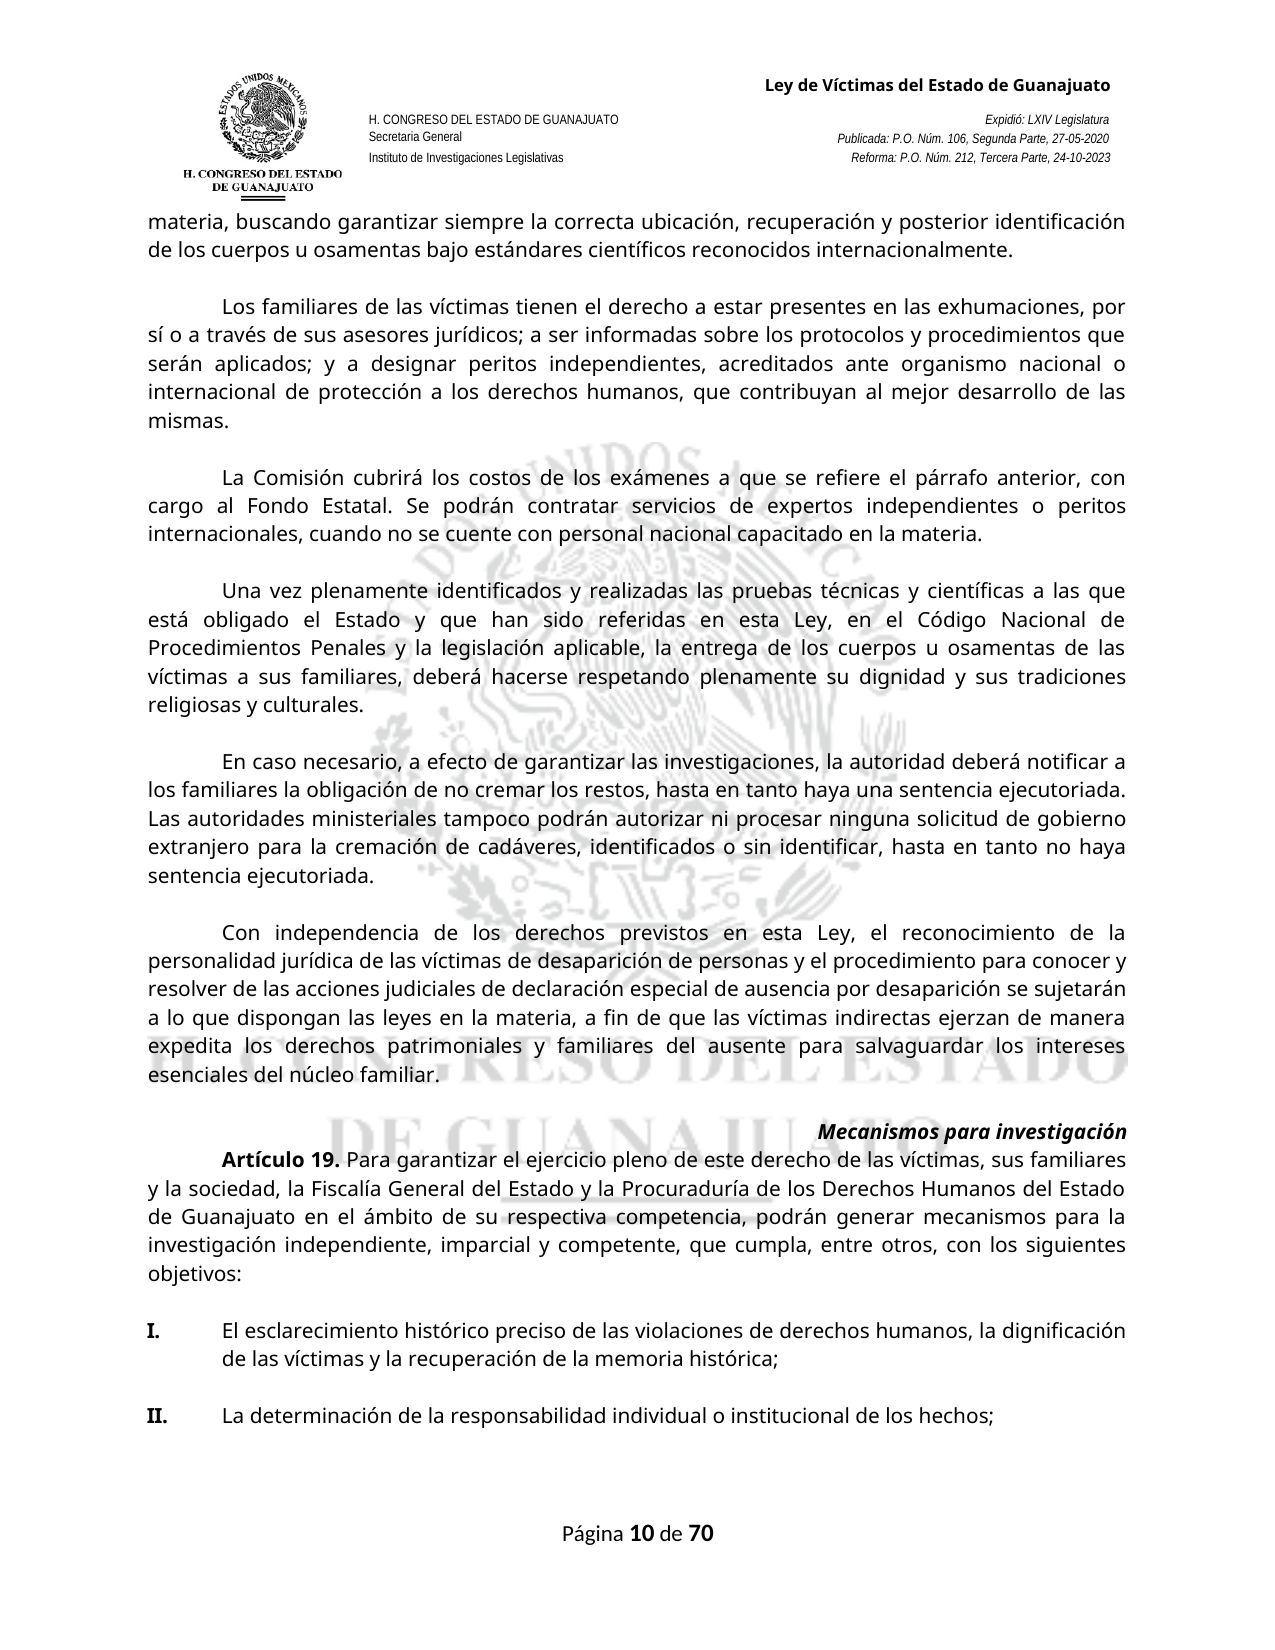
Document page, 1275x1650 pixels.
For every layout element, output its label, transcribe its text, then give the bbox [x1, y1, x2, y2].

text En caso necesario, a efecto de garantizar las investigaciones, la autoridad deberá notificar a los familiares la obligación de no cremar los restos, hasta en tanto haya una sentencia ejecutoriada. Las autoridades ministeriales tampoco podrán autorizar ni procesar ninguna solicitud de gobierno extranjero para la cremación de cadáveres, identificados o sin identificar, hasta en tanto no haya sentencia ejecutoriada. [148, 747, 1127, 889]
text La Comisión cubrirá los costos de los exámenes a que se refiere el párrafo anterior, con cargo al Fondo Estatal. Se podrán contratar servicios de expertos independientes o peritos internacionales, cuando no se cuente con personal nacional capacitado en la materia. [148, 463, 1127, 548]
text Mecanismos para investigación [148, 1117, 1127, 1145]
text Los familiares de las víctimas tienen el derecho a estar presentes en las exhumaciones, por sí o a través de sus asesores jurídicos; a ser informadas sobre los protocolos y procedimientos que serán aplicados; y a designar peritos independientes, acreditados ante organismo nacional o internacional de protección a los derechos humanos, que contribuyan al mejor desarrollo de las mismas. [148, 292, 1127, 434]
list El esclarecimiento histórico preciso de las violaciones de derechos humanos, la dignificación de las víctimas y la recuperación de la memoria histórica; [147, 1316, 1127, 1373]
picture [183, 73, 342, 207]
text Con independencia de los derechos previstos en esta Ley, el reconocimiento de la personalidad jurídica de las víctimas de desaparición de personas y el procedimiento para conocer y resolver de las acciones judiciales de declaración especial de ausencia por desaparición se sujetarán a lo que dispongan las leyes en la materia, a fin de que las víctimas indirectas ejerzan de manera expedita los derechos patrimoniales y familiares del ausente para salvaguardar los intereses esenciales del núcleo familiar. [148, 918, 1127, 1088]
text Una vez plenamente identificados y realizadas las pruebas técnicas y científicas a las que está obligado el Estado y que han sido referidas en esta Ley, en el Código Nacional de Procedimientos Penales y la legislación aplicable, la entrega de los cuerpos u osamentas de las víctimas a sus familiares, deberá hacerse respetando plenamente su dignidad y sus tradiciones religiosas y culturales. [148, 576, 1127, 719]
list La determinación de la responsabilidad individual o institucional de los hechos; [147, 1401, 1127, 1429]
text Artículo 19. Para garantizar el ejercicio pleno de este derecho de las víctimas, sus familiares y la sociedad, la Fiscalía General del Estado y la Procuraduría de los Derechos Humanos del Estado de Guanajuato en el ámbito de su respectiva competencia, podrán generar mecanismos para la investigación independiente, imparcial y competente, que cumpla, entre otros, con los siguientes objetivos: [148, 1145, 1127, 1287]
